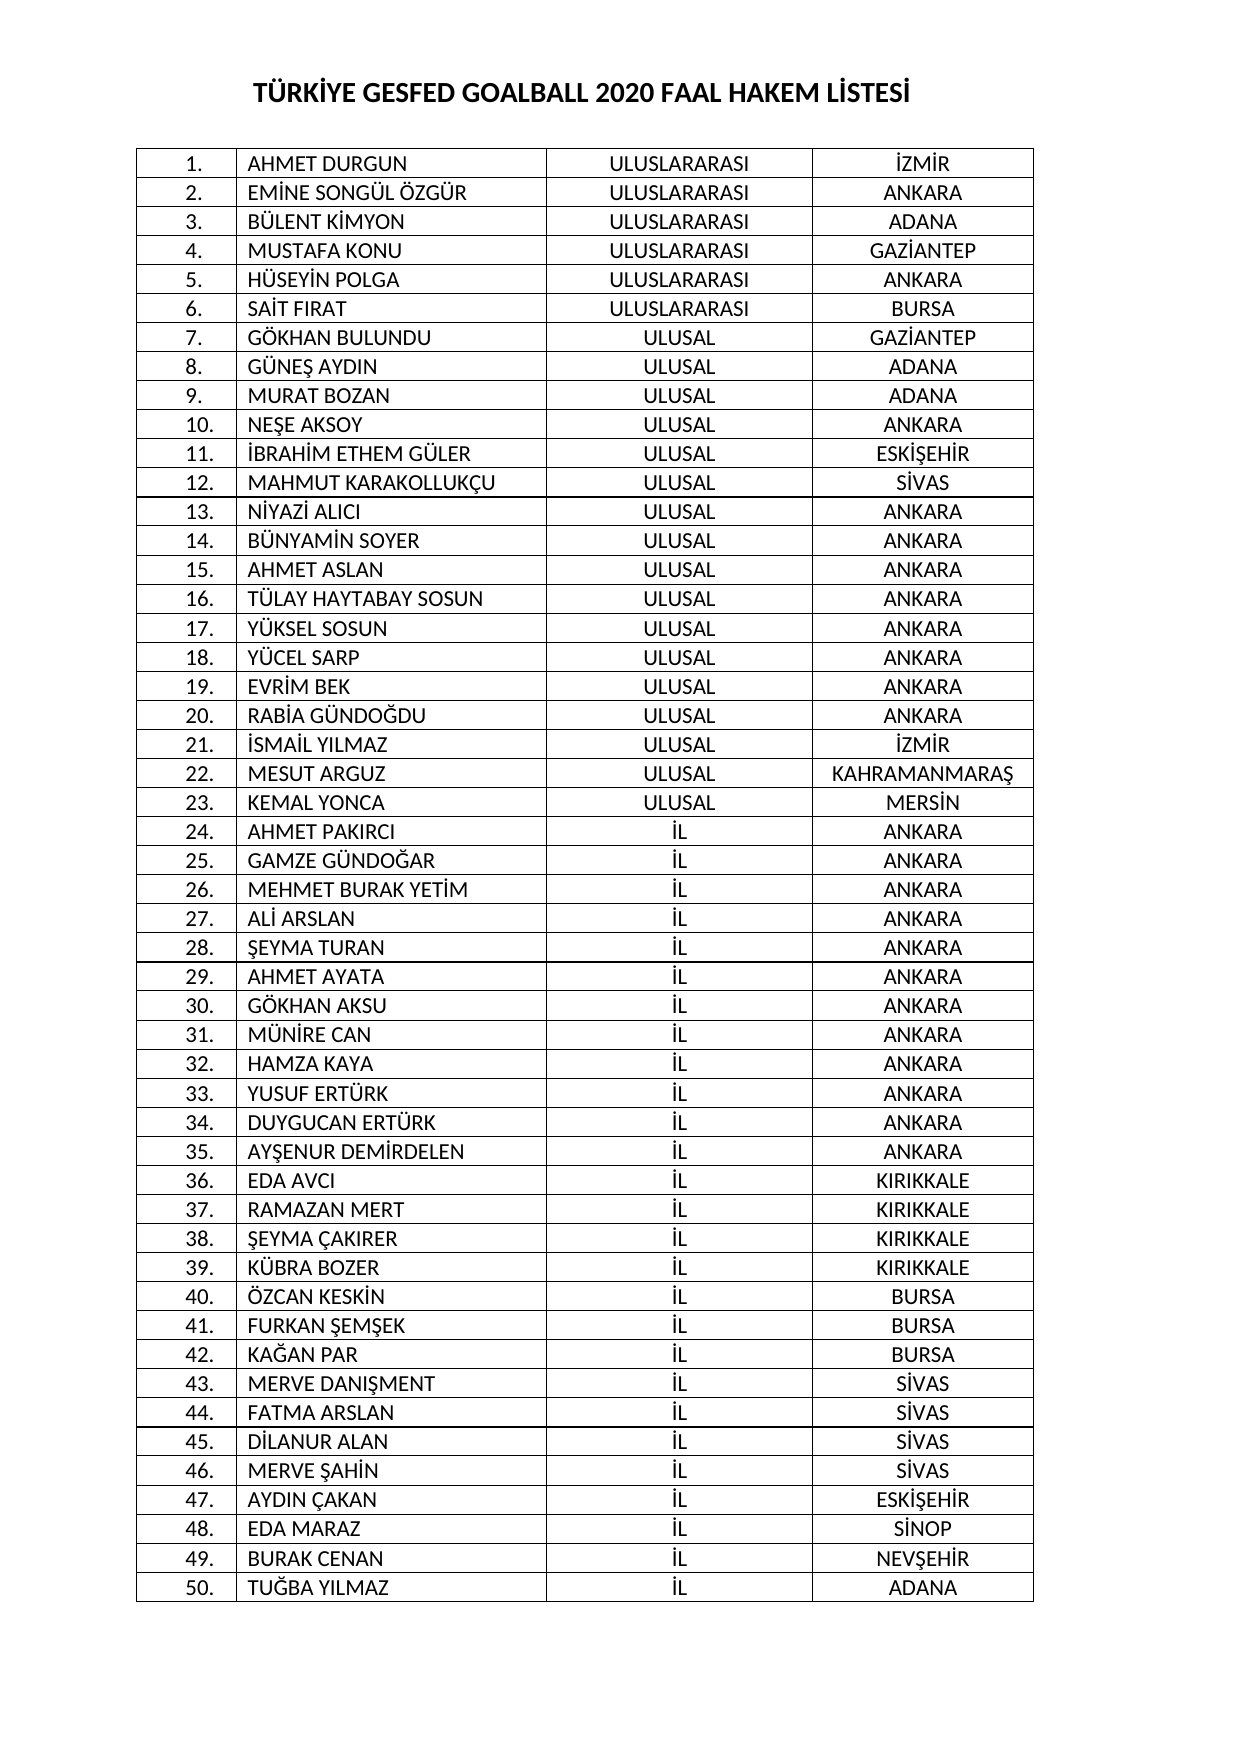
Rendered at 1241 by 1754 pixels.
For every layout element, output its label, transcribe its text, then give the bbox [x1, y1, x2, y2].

table_cell [137, 1369, 236, 1397]
table_cell İL [547, 1137, 812, 1165]
table_cell DUYGUCAN ERTÜRK [237, 1108, 546, 1136]
table_cell SİVAS [813, 1398, 1033, 1426]
table_cell [137, 1428, 236, 1455]
table_cell MAHMUT KARAKOLLUKÇU [237, 468, 546, 496]
table_cell GÖKHAN BULUNDU [237, 323, 546, 351]
table_cell ANKARA [813, 498, 1033, 525]
table_cell AYDIN ÇAKAN [237, 1486, 546, 1513]
table_cell İL [547, 1573, 812, 1601]
table_cell ANKARA [813, 526, 1033, 554]
table_cell [137, 1340, 236, 1368]
table_cell ANKARA [813, 1050, 1033, 1078]
table_cell ULUSAL [547, 352, 812, 380]
table_cell ULUSAL [547, 614, 812, 642]
table_cell [137, 1050, 236, 1078]
table_cell [137, 468, 236, 496]
table_cell ANKARA [813, 963, 1033, 990]
table_cell ULUSAL [547, 730, 812, 758]
table_cell KEMAL YONCA [237, 788, 546, 816]
table_cell İL [547, 1544, 812, 1572]
table_cell [137, 963, 236, 990]
table_cell ULUSAL [547, 585, 812, 613]
table_cell [137, 1398, 236, 1426]
table_cell [137, 701, 236, 729]
table_cell [137, 643, 236, 671]
table_cell BÜLENT KİMYON [237, 207, 546, 235]
table_cell EVRİM BEK [237, 672, 546, 700]
table_cell [137, 1486, 236, 1513]
table_cell [137, 1137, 236, 1165]
table_cell [137, 556, 236, 583]
table_cell ANKARA [813, 1079, 1033, 1107]
table_cell ANKARA [813, 701, 1033, 729]
table_cell ADANA [813, 352, 1033, 380]
table_cell [137, 1166, 236, 1194]
table_cell ADANA [813, 1573, 1033, 1601]
table_cell İL [547, 1515, 812, 1543]
table_cell [137, 1108, 236, 1136]
table_cell BÜNYAMİN SOYER [237, 526, 546, 554]
table_cell [137, 1544, 236, 1572]
table_cell [137, 1021, 236, 1048]
table_cell FATMA ARSLAN [237, 1398, 546, 1426]
table_cell ULUSAL [547, 672, 812, 700]
table_cell [137, 352, 236, 380]
table_cell ULUSAL [547, 468, 812, 496]
table_cell İL [547, 1486, 812, 1513]
table_cell SAİT FIRAT [237, 294, 546, 322]
table_cell [137, 265, 236, 293]
table_cell İL [547, 904, 812, 932]
table_cell ULUSLARARASI [547, 236, 812, 264]
table_cell NİYAZİ ALICI [237, 498, 546, 525]
table_cell ULUSLARARASI [547, 294, 812, 322]
table_cell BURSA [813, 1311, 1033, 1339]
table_cell ULUSAL [547, 701, 812, 729]
table_cell [137, 672, 236, 700]
table_cell [137, 585, 236, 613]
table_cell ANKARA [813, 1021, 1033, 1048]
table_cell AHMET PAKIRCI [237, 817, 546, 845]
table_cell ANKARA [813, 933, 1033, 961]
table_cell RABİA GÜNDOĞDU [237, 701, 546, 729]
table_cell EDA MARAZ [237, 1515, 546, 1543]
table_cell [137, 1224, 236, 1252]
table_cell [137, 526, 236, 554]
table_cell ANKARA [813, 846, 1033, 874]
table_cell [137, 178, 236, 206]
table_cell [137, 933, 236, 961]
table_cell MERVE ŞAHİN [237, 1456, 546, 1484]
table_cell MEHMET BURAK YETİM [237, 875, 546, 903]
table_cell AYŞENUR DEMİRDELEN [237, 1137, 546, 1165]
table_cell ANKARA [813, 904, 1033, 932]
table_cell SİVAS [813, 468, 1033, 496]
table_cell ULUSAL [547, 410, 812, 438]
table_cell [137, 1515, 236, 1543]
table_cell AHMET AYATA [237, 963, 546, 990]
table_cell ALİ ARSLAN [237, 904, 546, 932]
table_cell GAZİANTEP [813, 323, 1033, 351]
table_cell İBRAHİM ETHEM GÜLER [237, 439, 546, 467]
table_cell ANKARA [813, 643, 1033, 671]
table_cell NEVŞEHİR [813, 1544, 1033, 1572]
table_cell İL [547, 1166, 812, 1194]
table_cell [137, 1282, 236, 1310]
table_cell KIRIKKALE [813, 1166, 1033, 1194]
table_cell İL [547, 1079, 812, 1107]
table_cell ULUSLARARASI [547, 265, 812, 293]
table_cell [137, 904, 236, 932]
table_cell NEŞE AKSOY [237, 410, 546, 438]
table_cell İL [547, 1224, 812, 1252]
table_cell ULUSAL [547, 788, 812, 816]
table_cell YÜKSEL SOSUN [237, 614, 546, 642]
table_cell İL [547, 1282, 812, 1310]
table_cell HÜSEYİN POLGA [237, 265, 546, 293]
table_cell ADANA [813, 207, 1033, 235]
table_header [137, 149, 236, 177]
table_cell SİNOP [813, 1515, 1033, 1543]
table_cell RAMAZAN MERT [237, 1195, 546, 1223]
table_cell İL [547, 1253, 812, 1281]
table_cell GÖKHAN AKSU [237, 991, 546, 1019]
table_cell ANKARA [813, 1137, 1033, 1165]
table_cell ULUSAL [547, 759, 812, 787]
table_cell İL [547, 1369, 812, 1397]
table_cell ANKARA [813, 817, 1033, 845]
table_cell EDA AVCI [237, 1166, 546, 1194]
table_cell ANKARA [813, 875, 1033, 903]
table_header ULUSLARARASI [547, 149, 812, 177]
table_cell [137, 1573, 236, 1601]
table_cell ULUSAL [547, 498, 812, 525]
table_cell İL [547, 1108, 812, 1136]
table_cell İL [547, 1340, 812, 1368]
table_cell MESUT ARGUZ [237, 759, 546, 787]
table_cell SİVAS [813, 1456, 1033, 1484]
table_cell İL [547, 817, 812, 845]
table_cell [137, 207, 236, 235]
table_cell ULUSAL [547, 526, 812, 554]
table_cell İL [547, 991, 812, 1019]
table_cell BURSA [813, 1340, 1033, 1368]
table_cell İL [547, 846, 812, 874]
table_cell ANKARA [813, 614, 1033, 642]
table_cell ANKARA [813, 410, 1033, 438]
table_cell ESKİŞEHİR [813, 1486, 1033, 1513]
table_cell BURAK CENAN [237, 1544, 546, 1572]
table_cell [137, 1195, 236, 1223]
table_cell [137, 817, 236, 845]
table_cell ANKARA [813, 1108, 1033, 1136]
table_cell FURKAN ŞEMŞEK [237, 1311, 546, 1339]
table_cell GAZİANTEP [813, 236, 1033, 264]
table_cell KAĞAN PAR [237, 1340, 546, 1368]
table_cell ANKARA [813, 585, 1033, 613]
table_cell EMİNE SONGÜL ÖZGÜR [237, 178, 546, 206]
table_cell ULUSAL [547, 381, 812, 409]
table_header İZMİR [813, 149, 1033, 177]
table_cell MUSTAFA KONU [237, 236, 546, 264]
table_cell MURAT BOZAN [237, 381, 546, 409]
table_cell İL [547, 963, 812, 990]
table_cell İL [547, 933, 812, 961]
table_cell İL [547, 1021, 812, 1048]
table_cell ULUSLARARASI [547, 178, 812, 206]
table_cell [137, 1311, 236, 1339]
table_cell YUSUF ERTÜRK [237, 1079, 546, 1107]
table_cell GÜNEŞ AYDIN [237, 352, 546, 380]
table_cell KIRIKKALE [813, 1253, 1033, 1281]
table_cell BURSA [813, 294, 1033, 322]
table_cell İSMAİL YILMAZ [237, 730, 546, 758]
table_cell MERSİN [813, 788, 1033, 816]
table_cell [137, 439, 236, 467]
table_cell TÜLAY HAYTABAY SOSUN [237, 585, 546, 613]
table_cell İL [547, 1195, 812, 1223]
table_cell İL [547, 1428, 812, 1455]
table_cell [137, 614, 236, 642]
table_cell İL [547, 1311, 812, 1339]
table_cell İL [547, 875, 812, 903]
table_cell BURSA [813, 1282, 1033, 1310]
table_cell [137, 846, 236, 874]
table_cell [137, 323, 236, 351]
table_cell ANKARA [813, 265, 1033, 293]
table_cell MÜNİRE CAN [237, 1021, 546, 1048]
table_cell TUĞBA YILMAZ [237, 1573, 546, 1601]
table_cell [137, 991, 236, 1019]
table_cell İL [547, 1050, 812, 1078]
table_cell [137, 730, 236, 758]
table_cell [137, 294, 236, 322]
table_cell KÜBRA BOZER [237, 1253, 546, 1281]
table_cell İZMİR [813, 730, 1033, 758]
table_cell KIRIKKALE [813, 1195, 1033, 1223]
table_cell [137, 1079, 236, 1107]
table_cell ÖZCAN KESKİN [237, 1282, 546, 1310]
table_cell KAHRAMANMARAŞ [813, 759, 1033, 787]
table_cell ULUSAL [547, 643, 812, 671]
table_cell [137, 236, 236, 264]
table_cell KIRIKKALE [813, 1224, 1033, 1252]
table_cell ADANA [813, 381, 1033, 409]
table_cell İL [547, 1456, 812, 1484]
table_cell YÜCEL SARP [237, 643, 546, 671]
table_cell İL [547, 1398, 812, 1426]
table_cell [137, 410, 236, 438]
table_cell ANKARA [813, 672, 1033, 700]
table_cell ŞEYMA TURAN [237, 933, 546, 961]
table_cell MERVE DANIŞMENT [237, 1369, 546, 1397]
table_cell ULUSLARARASI [547, 207, 812, 235]
table_cell [137, 498, 236, 525]
table_cell ESKİŞEHİR [813, 439, 1033, 467]
table_cell ANKARA [813, 556, 1033, 583]
table_cell HAMZA KAYA [237, 1050, 546, 1078]
table_cell ULUSAL [547, 323, 812, 351]
table_cell DİLANUR ALAN [237, 1428, 546, 1455]
table_cell [137, 1253, 236, 1281]
table_cell ANKARA [813, 178, 1033, 206]
table_cell ŞEYMA ÇAKIRER [237, 1224, 546, 1252]
table_cell [137, 1456, 236, 1484]
table_cell ULUSAL [547, 439, 812, 467]
table_cell [137, 788, 236, 816]
table_cell [137, 381, 236, 409]
table_cell [137, 875, 236, 903]
table_cell ULUSAL [547, 556, 812, 583]
table_cell SİVAS [813, 1369, 1033, 1397]
table_cell SİVAS [813, 1428, 1033, 1455]
table_cell [137, 759, 236, 787]
table_cell ANKARA [813, 991, 1033, 1019]
table_header AHMET DURGUN [237, 149, 546, 177]
table_cell GAMZE GÜNDOĞAR [237, 846, 546, 874]
table_cell AHMET ASLAN [237, 556, 546, 583]
